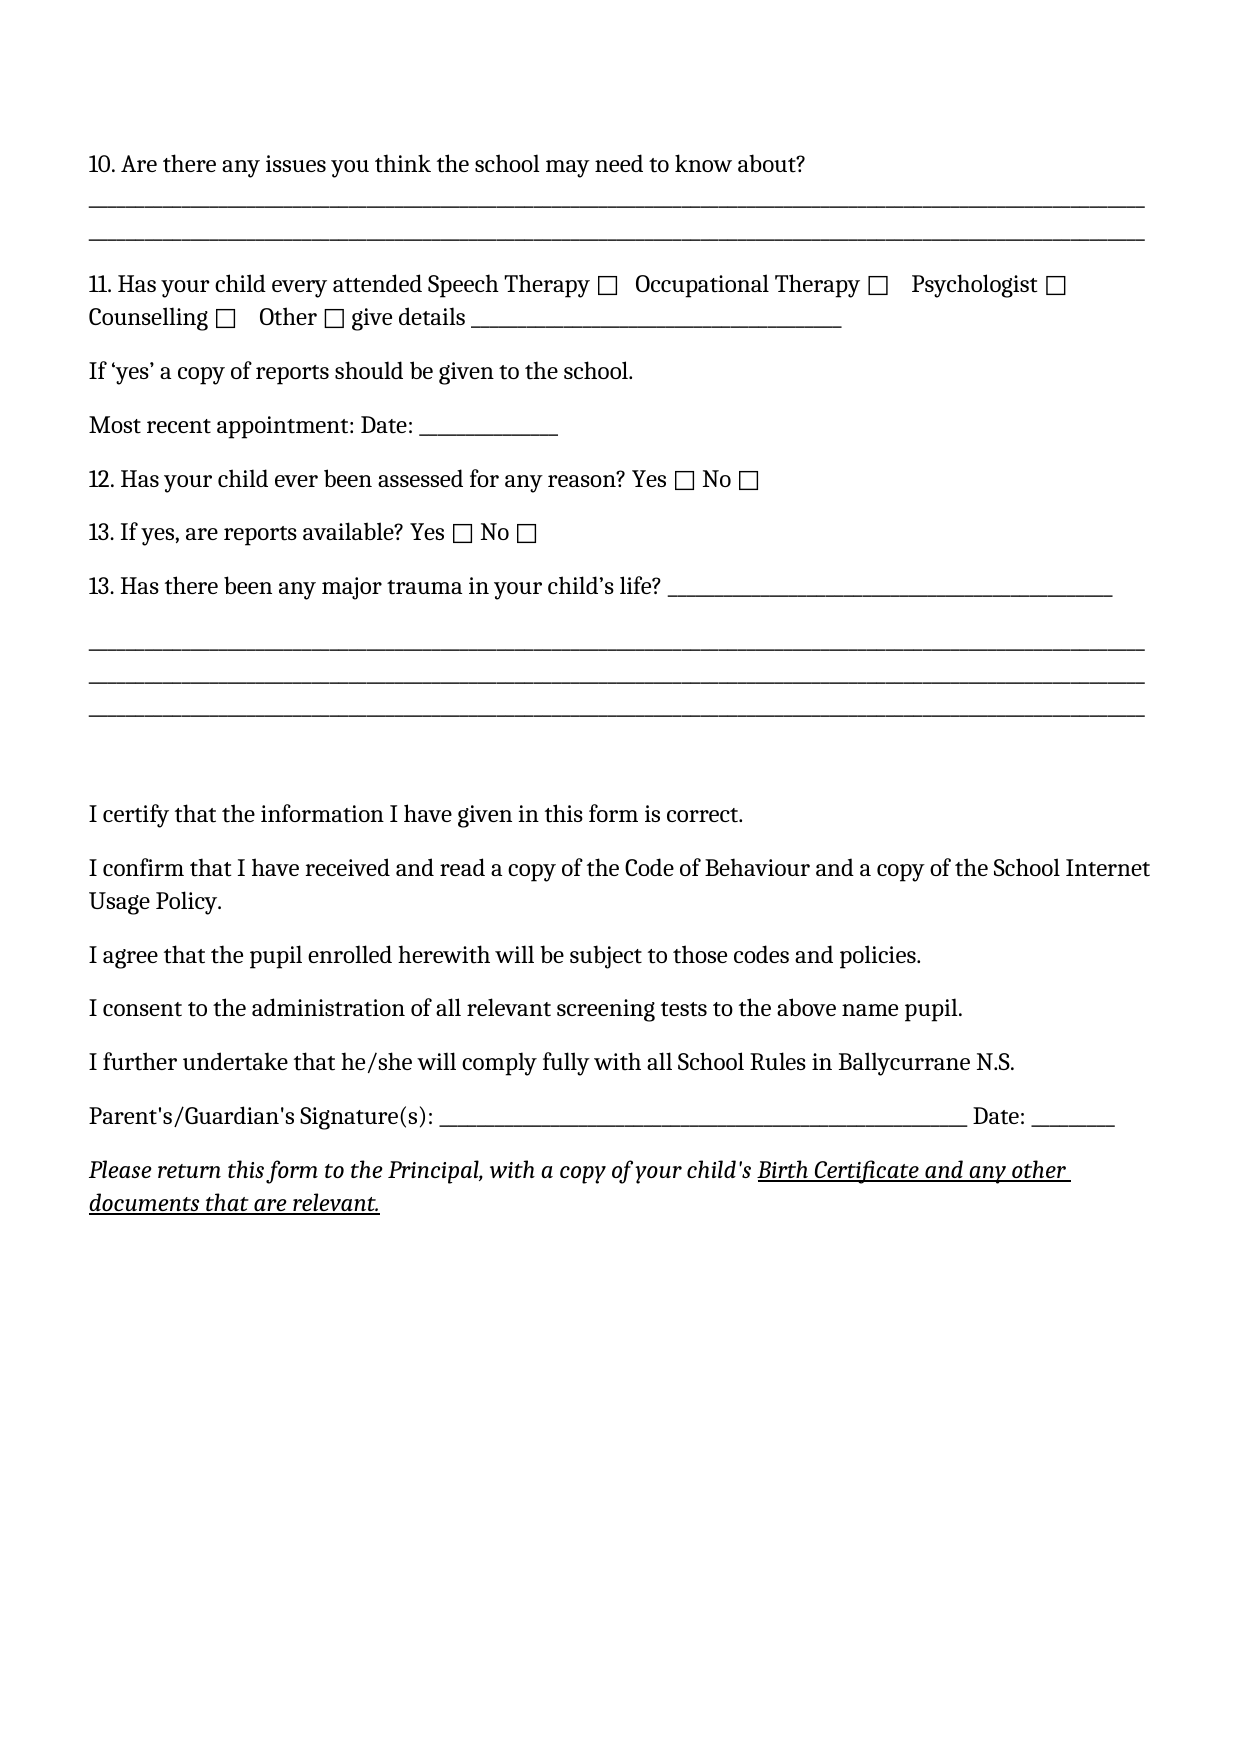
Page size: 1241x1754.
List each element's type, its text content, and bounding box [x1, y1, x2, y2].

text Parent's/Guardian's Signature(s): _________________________________________________________ Date: _________ [89, 1102, 1152, 1131]
text I further undertake that he/she will comply fully with all School Rules in Ballycurrane N.S. [89, 1048, 1152, 1077]
text ______________________________________________________________________________________________________________________________________________________________________________________________________________________________________________________________________________________________________________________________________________________ [89, 626, 1152, 721]
text 12. Has your child ever been assessed for any reason? Yes □ No □ [89, 464, 1152, 493]
text If ‘yes’ a copy of reports should be given to the school. [89, 357, 1152, 386]
text 11. Has your child every attended Speech Therapy □ Occupational Therapy □ Psychologist □ Counselling □ Other □ give details ________________________________________ [89, 270, 1152, 332]
text 13. If yes, are reports available? Yes □ No □ [89, 518, 1152, 547]
text Please return this form to the Principal, with a copy of your child's Birth Certificate and any other documents that are relevant. [89, 1156, 1152, 1218]
text I agree that the pupil enrolled herewith will be subject to those codes and policies. [89, 941, 1152, 969]
text 10. Are there any issues you think the school may need to know about? ____________________________________________________________________________________________________________________________________________________________________________________________________________________________________ [89, 150, 1152, 245]
text I certify that the information I have given in this form is correct. [89, 800, 1152, 828]
text 13. Has there been any major trauma in your child’s life? ________________________________________________ [89, 572, 1152, 601]
text I consent to the administration of all relevant screening tests to the above name pupil. [89, 994, 1152, 1023]
text I confirm that I have received and read a copy of the Code of Behaviour and a copy of the School Internet Usage Policy. [89, 854, 1152, 915]
text Most recent appointment: Date: _______________ [89, 411, 1152, 439]
